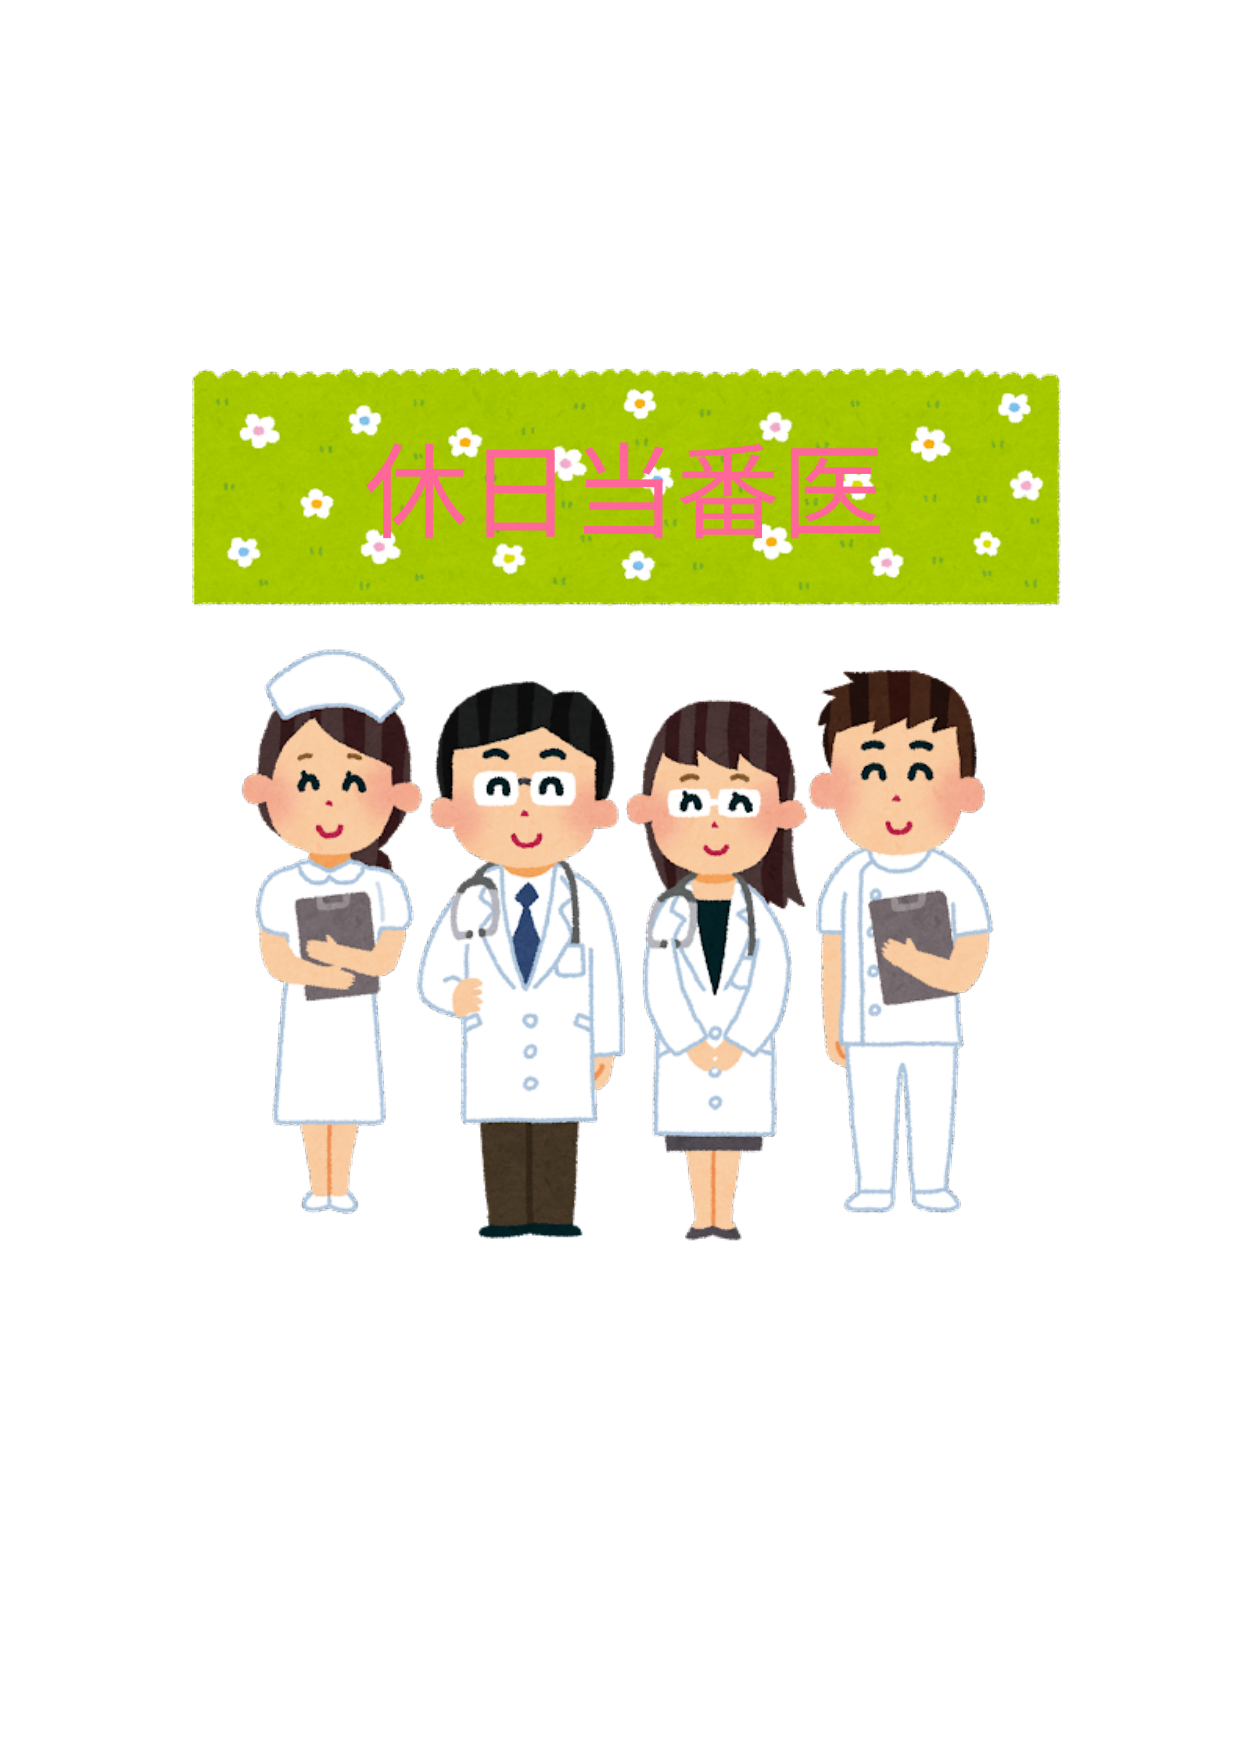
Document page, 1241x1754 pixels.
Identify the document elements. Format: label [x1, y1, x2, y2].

picture [181, 361, 1068, 1317]
